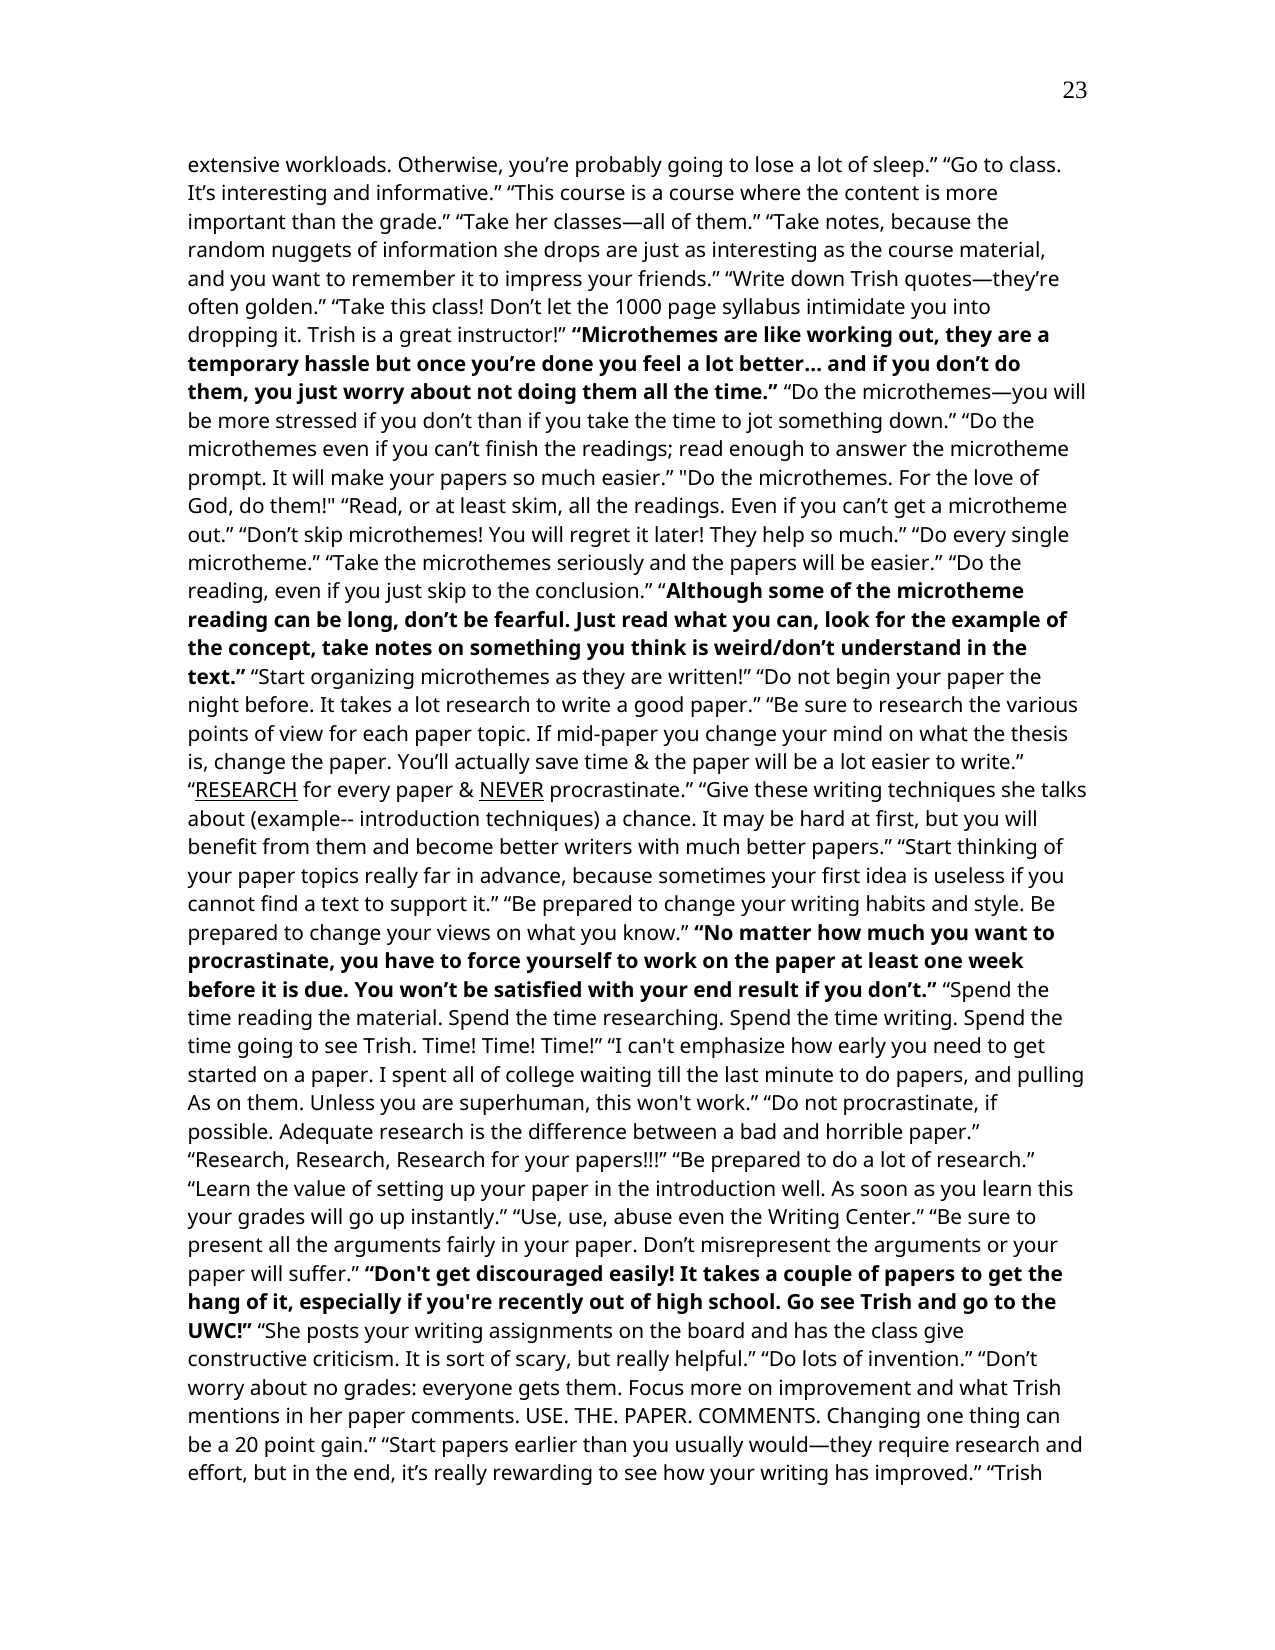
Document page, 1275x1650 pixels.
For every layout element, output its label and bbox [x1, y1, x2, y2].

text [187, 150, 1087, 1487]
